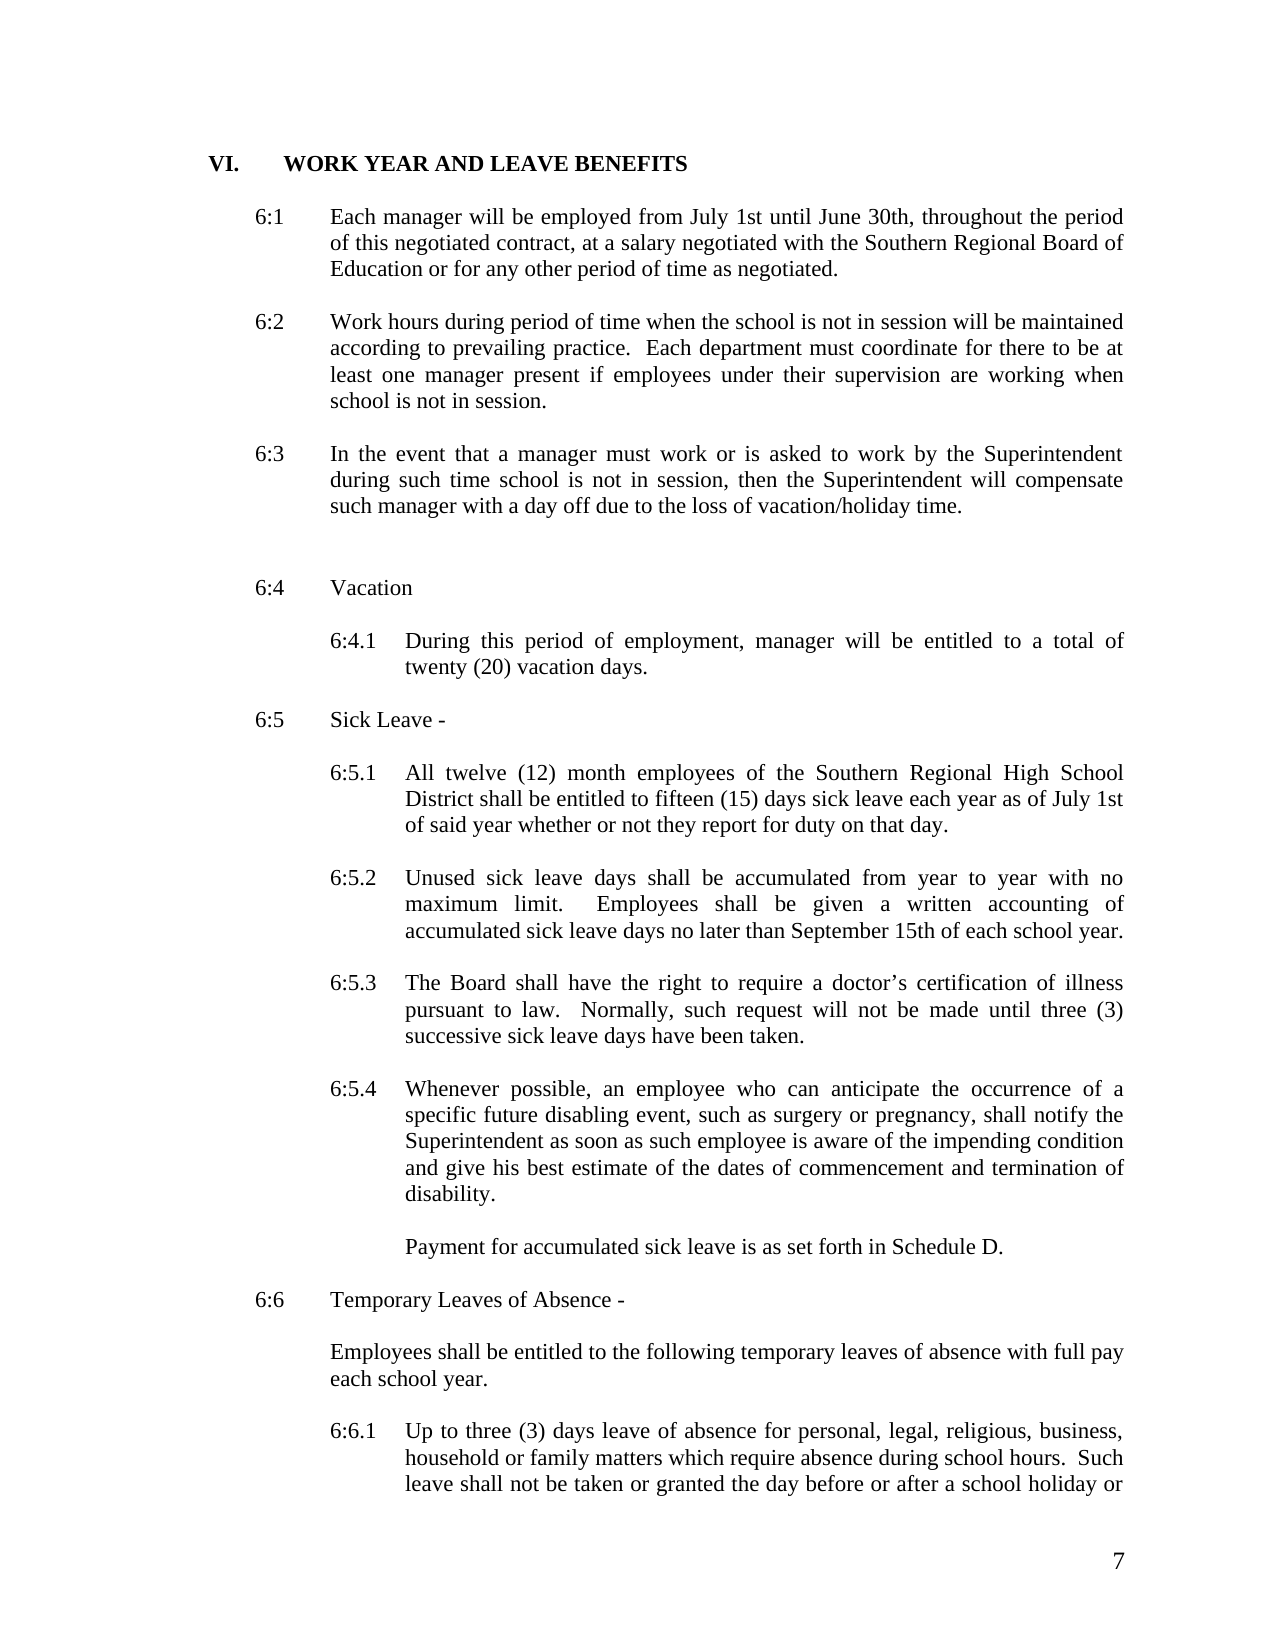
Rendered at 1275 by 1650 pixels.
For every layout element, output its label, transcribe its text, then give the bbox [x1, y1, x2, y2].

text 6:2 Work hours during period of time when the school is not in session will be maintained according to prevailing practice. Each department must coordinate for there to be at least one manager present if employees under their supervision are working when school is not in session. [255, 308, 1125, 413]
text 6:4 Vacation [255, 574, 1125, 600]
text Employees shall be entitled to the following temporary leaves of absence with full pay each school year. [255, 1338, 1125, 1391]
list WORK YEAR AND LEAVE BENEFITS [208, 150, 1125, 176]
text 6:1 Each manager will be employed from July 1st until June 30th, throughout the period of this negotiated contract, at a salary negotiated with the Southern Regional Board of Education or for any other period of time as negotiated. [255, 203, 1125, 282]
text 6:6 Temporary Leaves of Absence - [255, 1286, 1125, 1312]
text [330, 1417, 1125, 1496]
text 6:5.4 Whenever possible, an employee who can anticipate the occurrence of a specific future disabling event, such as surgery or pregnancy, shall notify the Superintendent as soon as such employee is aware of the impending condition and give his best estimate of the dates of commencement and termination of disability. [330, 1075, 1125, 1207]
text 6:5.2 Unused sick leave days shall be accumulated from year to year with no maximum limit. Employees shall be given a written accounting of accumulated sick leave days no later than September 15th of each school year. [330, 864, 1125, 943]
text 6:5.3 The Board shall have the right to require a doctor’s certification of illness pursuant to law. Normally, such request will not be made until three (3) successive sick leave days have been taken. [330, 969, 1125, 1048]
text 6:4.1 During this period of employment, manager will be entitled to a total of twenty (20) vacation days. [330, 627, 1125, 679]
text 6:3 In the event that a manager must work or is asked to work by the Superintendent during such time school is not in session, then the Superintendent will compensate such manager with a day off due to the loss of vacation/holiday time. [255, 440, 1125, 519]
text 6:5 Sick Leave - [255, 706, 1125, 732]
text 6:5.1 All twelve (12) month employees of the Southern Regional High School District shall be entitled to fifteen (15) days sick leave each year as of July 1st of said year whether or not they report for duty on that day. [330, 758, 1125, 838]
text Payment for accumulated sick leave is as set forth in Schedule D. [330, 1233, 1125, 1259]
